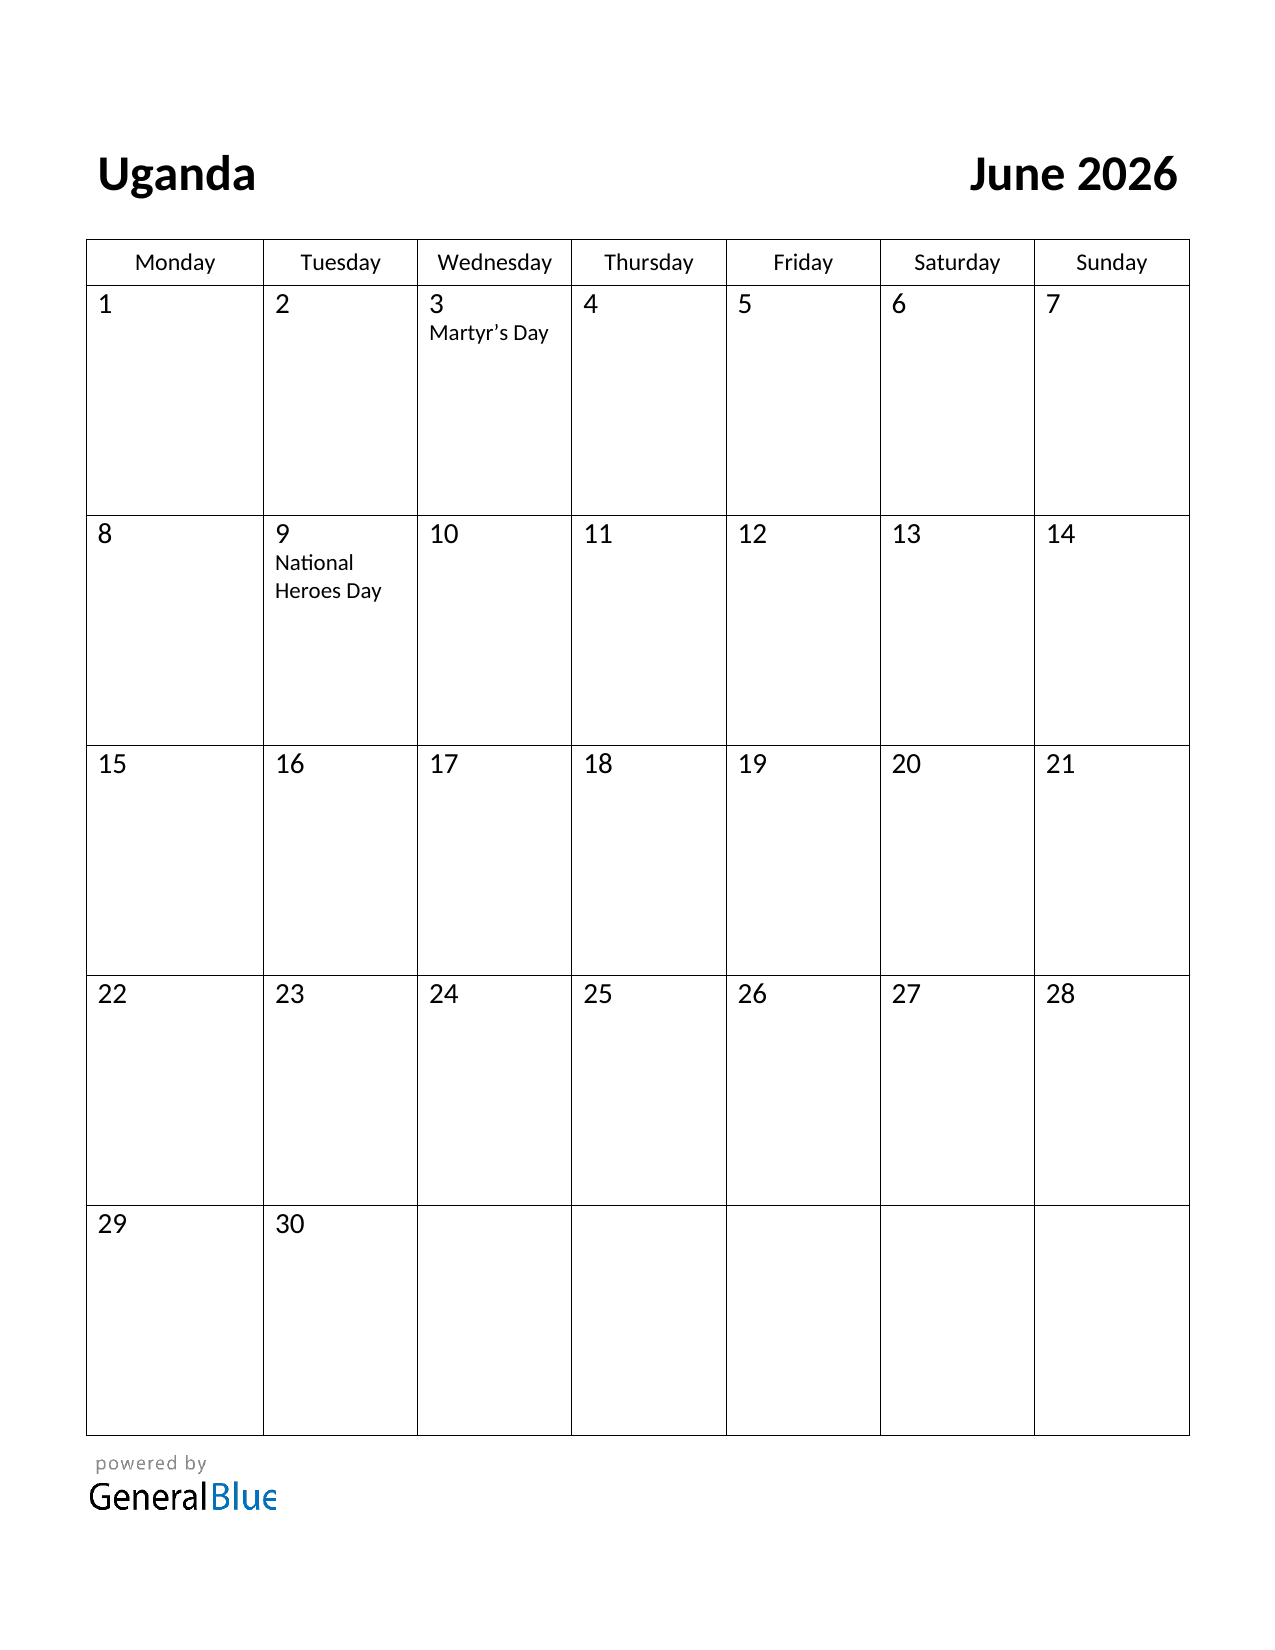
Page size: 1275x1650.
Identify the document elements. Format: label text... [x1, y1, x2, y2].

table_cell [87, 1238, 263, 1434]
table_cell [418, 548, 571, 744]
table_cell 4 [572, 286, 726, 318]
table_cell [881, 778, 1034, 974]
table_cell 24 [418, 976, 571, 1008]
table_header June 2026 [572, 105, 1189, 239]
table_cell [1035, 548, 1189, 744]
table_cell 11 [572, 516, 726, 548]
table_cell [881, 1238, 1034, 1434]
table_cell Thursday [572, 240, 726, 284]
table_cell 20 [881, 746, 1034, 778]
table_cell 12 [727, 516, 880, 548]
table_cell Saturday [881, 240, 1034, 284]
table_cell 13 [881, 516, 1034, 548]
table_cell Sunday [1035, 240, 1189, 284]
table_cell 8 [87, 516, 263, 548]
table_cell [264, 1238, 417, 1434]
table_cell [572, 778, 726, 974]
table_cell 3 [418, 286, 571, 318]
table_cell 22 [87, 976, 263, 1008]
table_cell [727, 1238, 880, 1434]
table_cell Tuesday [264, 240, 417, 284]
picture [88, 1452, 276, 1515]
table_cell 14 [1035, 516, 1189, 548]
table_cell [572, 318, 726, 514]
table_cell [264, 1008, 417, 1204]
table_cell 26 [727, 976, 880, 1008]
table_cell 23 [264, 976, 417, 1008]
table_cell [264, 778, 417, 974]
table_cell [572, 1206, 726, 1238]
table_cell [727, 548, 880, 744]
table_cell [264, 318, 417, 514]
table_header Uganda [86, 105, 572, 239]
table_cell 18 [572, 746, 726, 778]
table_cell [572, 1008, 726, 1204]
table_cell 1 [87, 286, 263, 318]
table_cell [87, 318, 263, 514]
table_cell 28 [1035, 976, 1189, 1008]
table_cell 15 [87, 746, 263, 778]
table_cell [727, 778, 880, 974]
table_cell 10 [418, 516, 571, 548]
table_cell [881, 318, 1034, 514]
table_cell 17 [418, 746, 571, 778]
table_cell [881, 1206, 1034, 1238]
table_cell [572, 1238, 726, 1434]
table_cell [1035, 1008, 1189, 1204]
table_cell [418, 1206, 571, 1238]
table_cell [418, 1008, 571, 1204]
table_cell 16 [264, 746, 417, 778]
table_cell 30 [264, 1206, 417, 1238]
table_cell Monday [87, 240, 263, 284]
table_cell Wednesday [418, 240, 571, 284]
table_cell [1035, 1238, 1189, 1434]
table_cell Martyr’s Day [418, 318, 571, 514]
table_cell 25 [572, 976, 726, 1008]
table_cell National Heroes Day [264, 548, 417, 744]
table_cell 19 [727, 746, 880, 778]
table_cell 6 [881, 286, 1034, 318]
table_cell [418, 1238, 571, 1434]
table_cell 27 [881, 976, 1034, 1008]
table_cell [87, 778, 263, 974]
table_cell 29 [87, 1206, 263, 1238]
table_cell [727, 1206, 880, 1238]
table_cell [881, 1008, 1034, 1204]
table_cell 2 [264, 286, 417, 318]
table_cell 5 [727, 286, 880, 318]
table_cell Friday [727, 240, 880, 284]
table_cell [1035, 1206, 1189, 1238]
table_cell [881, 548, 1034, 744]
table_cell [418, 778, 571, 974]
table_cell [86, 1436, 1189, 1534]
table_cell [87, 548, 263, 744]
table_cell 9 [264, 516, 417, 548]
table_cell [727, 1008, 880, 1204]
table_cell [727, 318, 880, 514]
table_cell 21 [1035, 746, 1189, 778]
table_cell [572, 548, 726, 744]
table_cell 7 [1035, 286, 1189, 318]
table_cell [87, 1008, 263, 1204]
table_cell [1035, 318, 1189, 514]
table_cell [1035, 778, 1189, 974]
